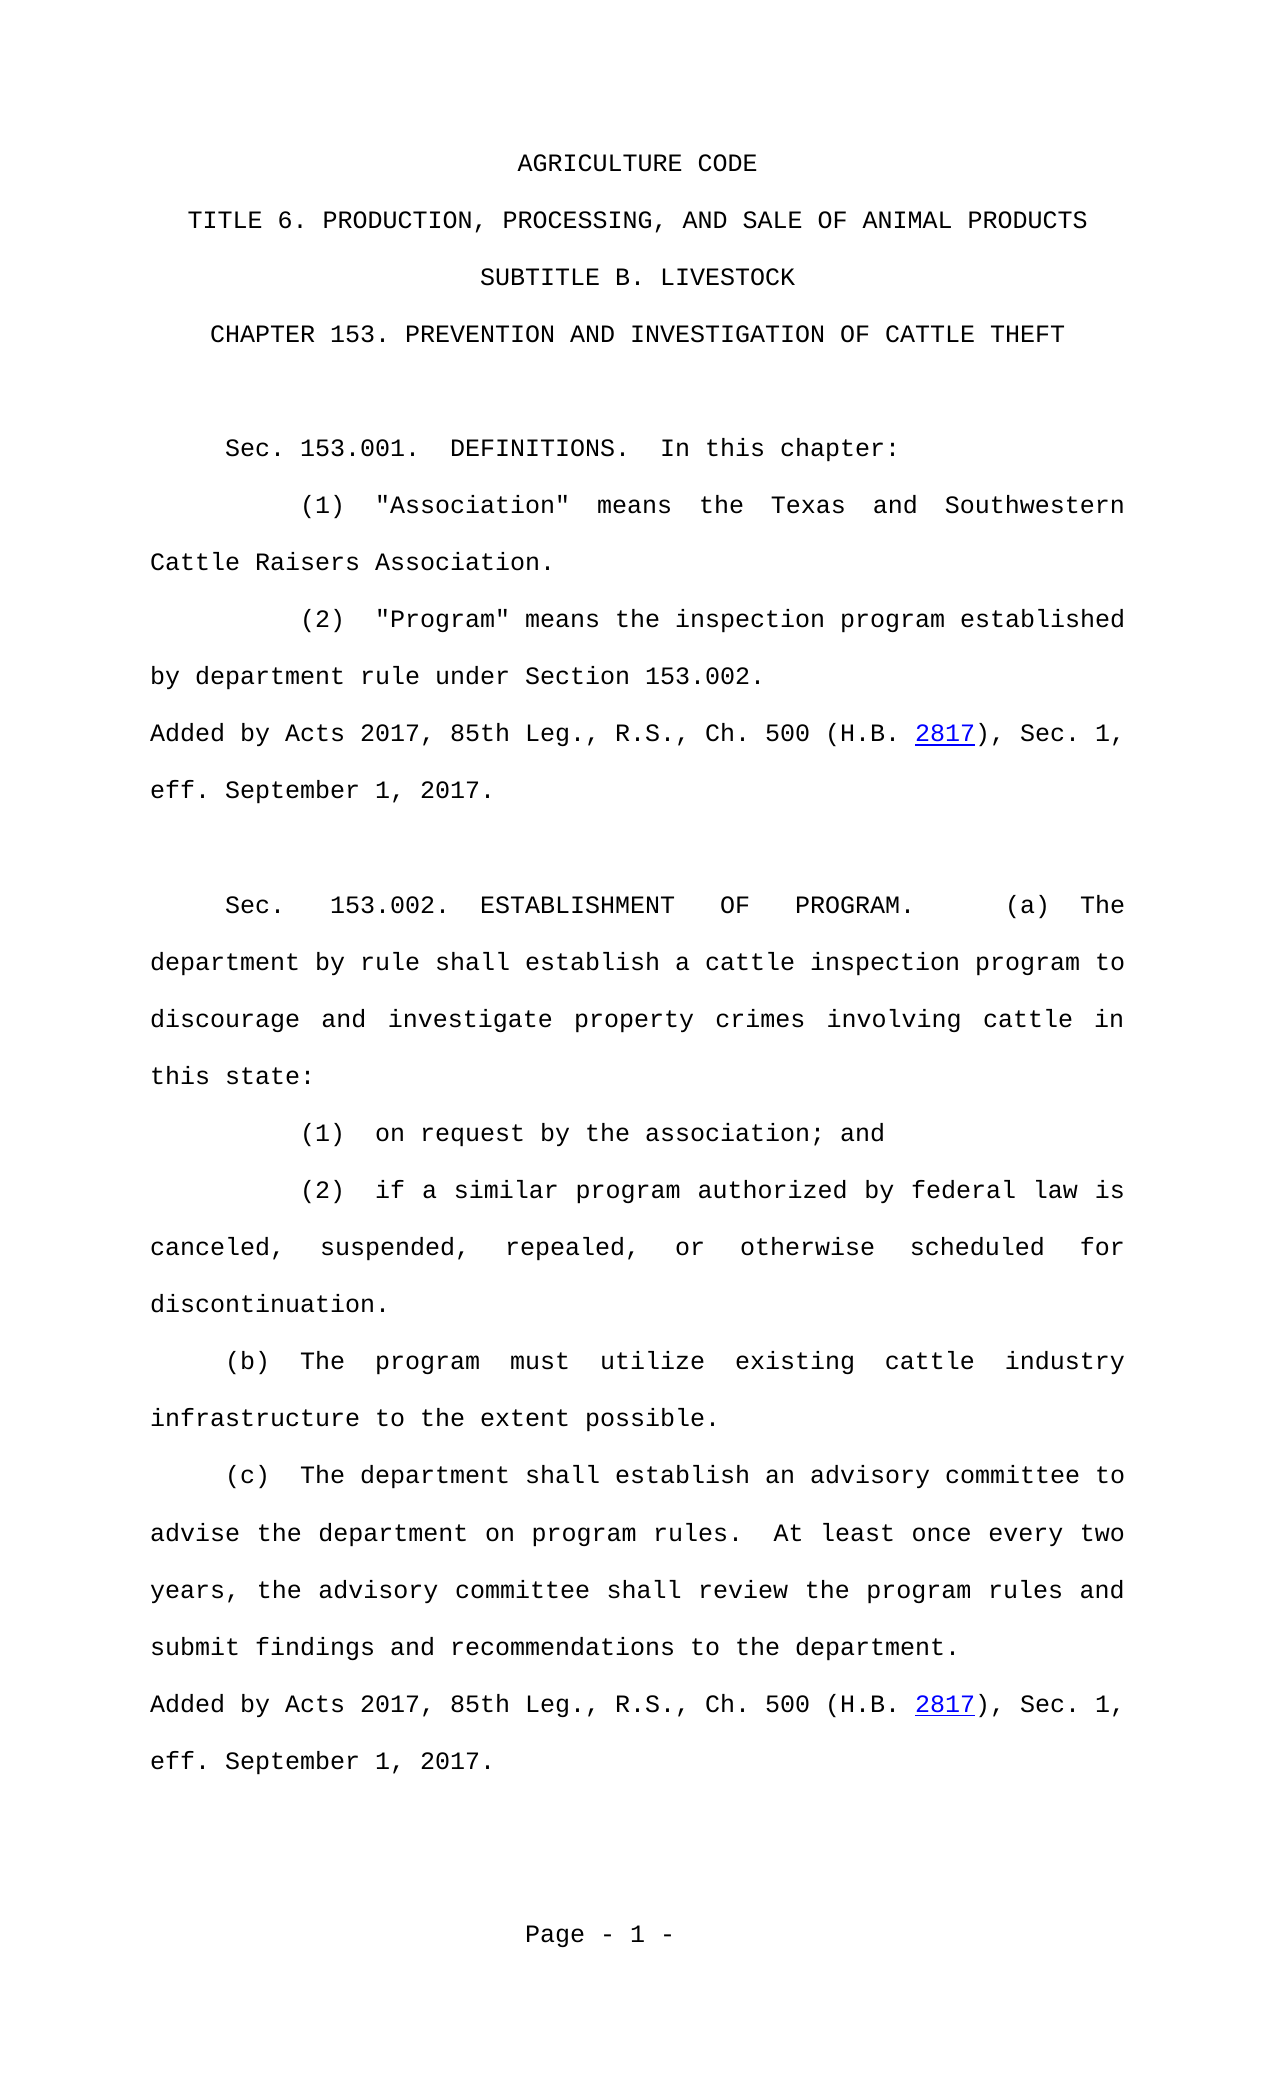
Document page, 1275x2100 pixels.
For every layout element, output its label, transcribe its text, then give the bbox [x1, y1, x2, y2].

text TITLE 6. PRODUCTION, PROCESSING, AND SALE OF ANIMAL PRODUCTS [150, 207, 1125, 236]
text (b) The program must utilize existing cattle industry infrastructure to the extent possible. [150, 1349, 1125, 1434]
text Added by Acts 2017, 85th Leg., R.S., Ch. 500 (H.B. 2817), Sec. 1, eff. September 1, 2017. [150, 1691, 1125, 1777]
text (2) "Program" means the inspection program established by department rule under Section 153.002. [150, 607, 1125, 692]
text AGRICULTURE CODE [150, 150, 1125, 178]
text (2) if a similar program authorized by federal law is canceled, suspended, repealed, or otherwise scheduled for discontinuation. [150, 1177, 1125, 1320]
text (1) "Association" means the Texas and Southwestern Cattle Raisers Association. [150, 492, 1125, 578]
text Sec. 153.001. DEFINITIONS. In this chapter: [150, 435, 1125, 464]
text (c) The department shall establish an advisory committee to advise the department on program rules. At least once every two years, the advisory committee shall review the program rules and submit findings and recommendations to the department. [150, 1463, 1125, 1663]
text SUBTITLE B. LIVESTOCK [150, 264, 1125, 293]
text CHAPTER 153. PREVENTION AND INVESTIGATION OF CATTLE THEFT [150, 321, 1125, 350]
text Sec. 153.002. ESTABLISHMENT OF PROGRAM. (a) The department by rule shall establish a cattle inspection program to discourage and investigate property crimes involving cattle in this state: [150, 892, 1125, 1092]
text Added by Acts 2017, 85th Leg., R.S., Ch. 500 (H.B. 2817), Sec. 1, eff. September 1, 2017. [150, 721, 1125, 806]
text (1) on request by the association; and [150, 1120, 1125, 1149]
